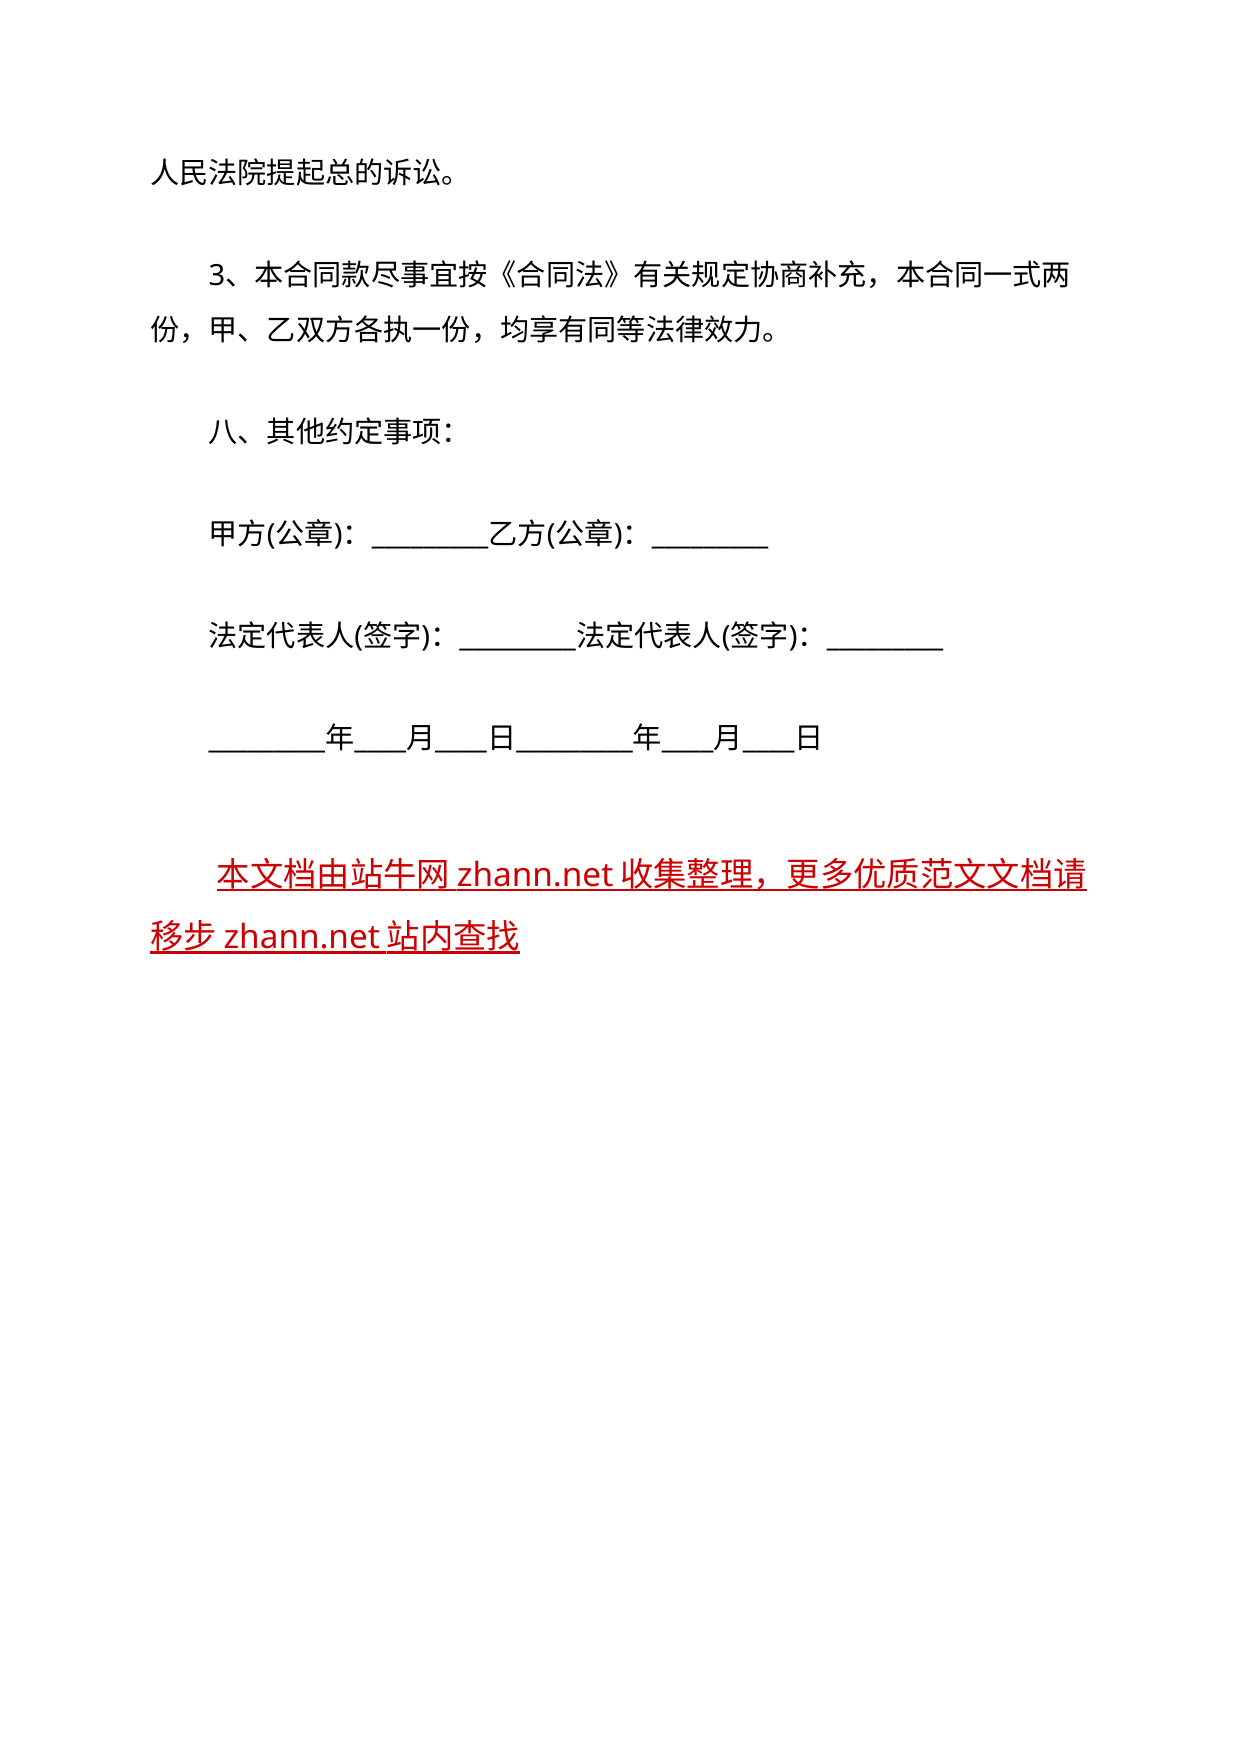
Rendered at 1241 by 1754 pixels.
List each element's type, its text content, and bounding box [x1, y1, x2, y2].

text 法定代表人(签字)：_________法定代表人(签字)：_________ [150, 612, 1090, 655]
text 甲方(公章)：_________乙方(公章)：_________ [150, 510, 1090, 553]
text _________年____月____日_________年____月____日 [150, 714, 1090, 757]
text 八、其他约定事项： [150, 408, 1090, 451]
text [150, 150, 1090, 192]
text 3、本合同款尽事宜按《合同法》有关规定协商补充，本合同一式两份，甲、乙双方各执一份，均享有同等法律效力。 [150, 252, 1090, 349]
text 本文档由站牛网zhann.net收集整理，更多优质范文文档请移步zhann.net站内查找 [150, 847, 1090, 959]
